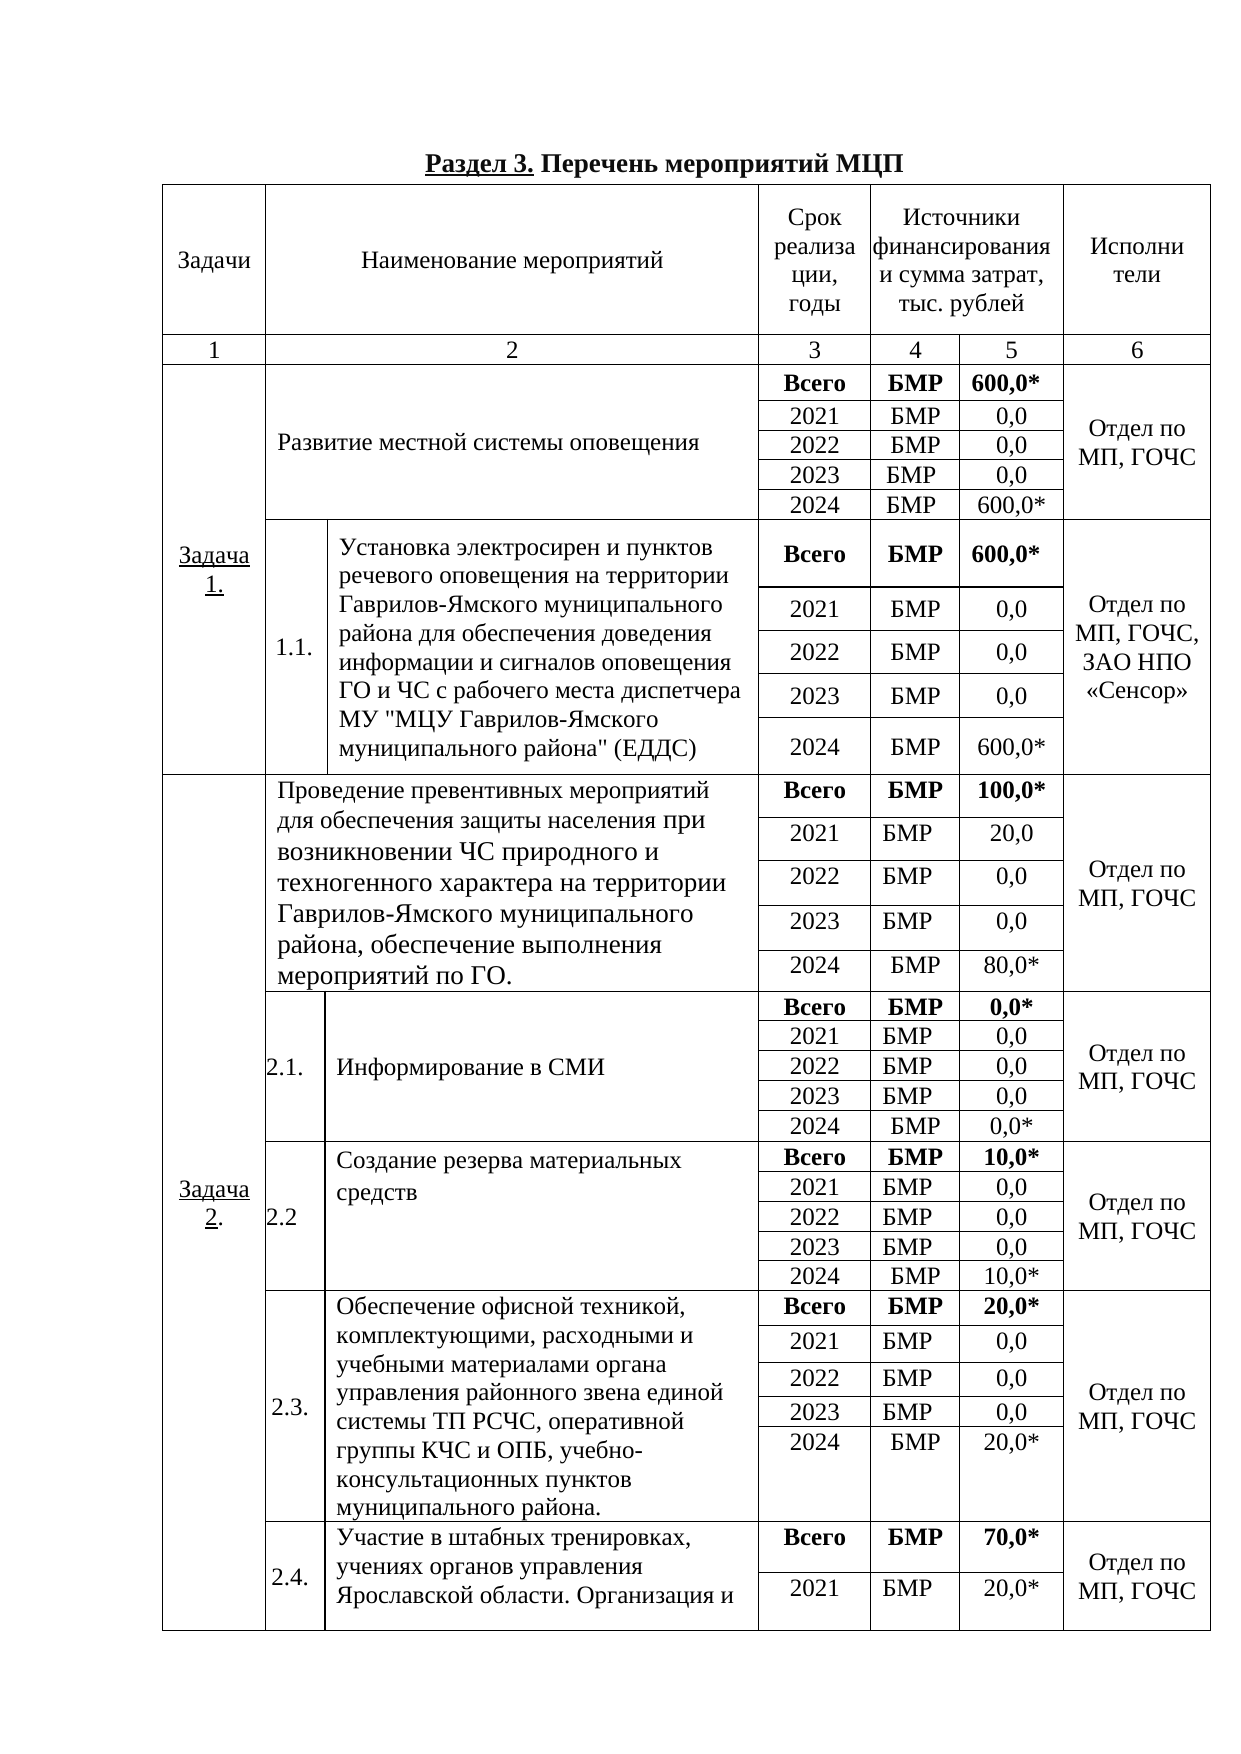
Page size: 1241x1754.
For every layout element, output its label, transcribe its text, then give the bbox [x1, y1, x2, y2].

table_cell 2024 [759, 718, 870, 774]
table_cell БМР [871, 992, 959, 1020]
table_cell Всего [759, 1142, 870, 1171]
table_cell Установка электросирен и пунктов речевого оповещения на территории Гаврилов-Ямского муниципального района для обеспечения доведения информации и сигналов оповещения ГО и ЧС с рабочего места диспетчера МУ "МЦУ Гаврилов-Ямского муниципального района" (ЕДДС) [328, 520, 758, 774]
table_cell 2021 [759, 1021, 870, 1050]
table_cell 80,0* [960, 951, 1063, 991]
table_cell 2023 [759, 906, 870, 949]
table_cell Развитие местной системы оповещения [266, 365, 758, 519]
table_cell БМР [871, 1051, 959, 1080]
table_cell 2 [266, 335, 758, 363]
table_cell БМР [871, 861, 959, 905]
table_cell 2021 [759, 1326, 870, 1362]
table_cell БМР [871, 718, 959, 774]
table_cell 4 [871, 335, 959, 363]
table_cell Отдел по МП, ГОЧС [1064, 365, 1210, 519]
table_cell 2022 [759, 431, 870, 459]
table_cell 70,0* [960, 1522, 1063, 1572]
table_cell 0,0 [960, 1232, 1063, 1260]
table_cell 1 [163, 335, 265, 363]
table_cell 2.3. [266, 1291, 324, 1521]
table_cell 0,0 [960, 460, 1063, 489]
table_cell 2021 [759, 818, 870, 860]
table_cell 0,0 [960, 1326, 1063, 1362]
table_cell Отдел по МП, ГОЧС [1064, 775, 1210, 991]
table_cell Задача 2. [163, 775, 265, 1630]
table_cell Всего [759, 520, 870, 586]
table_cell БМР [871, 1363, 959, 1396]
table_cell 0,0 [960, 1397, 1063, 1426]
table_cell Всего [759, 1291, 870, 1325]
table_cell БМР [871, 1111, 959, 1141]
table_cell БМР [871, 460, 959, 489]
table_header Исполни тели [1064, 185, 1210, 334]
table_cell 2024 [759, 951, 870, 991]
table_cell БМР [871, 951, 959, 991]
table_cell БМР [871, 1522, 959, 1572]
table_cell Участие в штабных тренировках, учениях органов управления Ярославской области. Организация и проведение штабных тренировок, учений с органами управления районного звена ТП РСЧС по вопросам ГО, предупреждения и ликвидации ЧС природного и техногенного характера [326, 1522, 758, 1630]
table_cell 20,0* [960, 1291, 1063, 1325]
table_cell 0,0 [960, 588, 1063, 630]
table_cell 0,0 [960, 1051, 1063, 1080]
table_cell 0,0 [960, 861, 1063, 905]
table_cell Отдел по МП, ГОЧС [1064, 1522, 1210, 1630]
table_header Задачи [163, 185, 265, 334]
table_cell 2023 [759, 1232, 870, 1260]
table_cell 2024 [759, 490, 870, 519]
table_cell 20,0 [960, 818, 1063, 860]
table_cell БМР [871, 906, 959, 949]
table_cell 600,0* [960, 365, 1063, 400]
table_cell БМР [871, 674, 959, 717]
table_cell 3 [759, 335, 870, 363]
table_cell 2024 [759, 1261, 870, 1290]
table_cell 0,0* [960, 1111, 1063, 1141]
table_cell 2.4. [266, 1522, 324, 1630]
table_cell БМР [871, 1261, 959, 1290]
table_cell 0,0 [960, 401, 1063, 429]
table_cell 20,0* [960, 1427, 1063, 1521]
table_cell БМР [871, 1142, 959, 1171]
table_cell Отдел по МП, ГОЧС [1064, 992, 1210, 1141]
table_cell Отдел по МП, ГОЧС, ЗАО НПО «Сенсор» [1064, 520, 1210, 774]
table_cell 0,0 [960, 1081, 1063, 1110]
table_cell 600,0* [960, 520, 1063, 586]
table_cell Обеспечение офисной техникой, комплектующими, расходными и учебными материалами органа управления районного звена единой системы ТП РСЧС, оперативной группы КЧС и ОПБ, учебно-консультационных пунктов муниципального района. [326, 1291, 758, 1521]
table_cell 2022 [759, 1202, 870, 1231]
table_cell 10,0* [960, 1261, 1063, 1290]
table_cell 0,0 [960, 631, 1063, 672]
table_cell 10,0* [960, 1142, 1063, 1171]
table_cell 2021 [759, 588, 870, 630]
table_cell БМР [871, 1397, 959, 1426]
table_cell БМР [871, 1081, 959, 1110]
table_cell 2023 [759, 460, 870, 489]
table_cell 2021 [759, 401, 870, 429]
table_cell 5 [960, 335, 1063, 363]
table_cell 0,0 [960, 1363, 1063, 1396]
table_cell БМР [871, 588, 959, 630]
table_cell 2.2 [266, 1142, 324, 1290]
table_cell 2024 [759, 1111, 870, 1141]
table_cell Проведение превентивных мероприятий для обеспечения защиты населения при возникновении ЧС природного и техногенного характера на территории Гаврилов-Ямского муниципального района, обеспечение выполнения мероприятий по ГО. [266, 775, 758, 991]
table_cell 2023 [759, 674, 870, 717]
table_cell Задача 1. [163, 365, 265, 774]
table_cell Отдел по МП, ГОЧС [1064, 1291, 1210, 1521]
table_cell БМР [871, 818, 959, 860]
table_cell 2022 [759, 861, 870, 905]
table_cell 0,0 [960, 1172, 1063, 1201]
table_cell 2.1. [266, 992, 324, 1141]
table_cell 0,0 [960, 674, 1063, 717]
table_cell Всего [759, 992, 870, 1020]
table_cell БМР [871, 1202, 959, 1231]
table_cell Отдел по МП, ГОЧС [1064, 1142, 1210, 1290]
table_cell 6 [1064, 335, 1210, 363]
table_cell БМР [871, 490, 959, 519]
table_cell 20,0* [960, 1573, 1063, 1630]
table_header Источники финансирования и сумма затрат, тыс. рублей [871, 185, 1063, 334]
table_cell 2023 [759, 1397, 870, 1426]
table_cell БМР [871, 1172, 959, 1201]
table_cell 600,0* [960, 718, 1063, 774]
table_cell БМР [871, 1021, 959, 1050]
table_cell БМР [871, 365, 959, 400]
table_cell БМР [871, 1326, 959, 1362]
table_cell БМР [871, 401, 959, 429]
table_header Наименование мероприятий [266, 185, 758, 334]
table_cell 600,0* [960, 490, 1063, 519]
table_cell 2022 [759, 1363, 870, 1396]
table_cell 2022 [759, 1051, 870, 1080]
table_cell Информирование в СМИ [326, 992, 758, 1141]
table_cell 0,0* [960, 992, 1063, 1020]
table_cell 0,0 [960, 431, 1063, 459]
table_cell Создание резерва материальных средств [326, 1142, 758, 1290]
table_cell БМР [871, 1427, 959, 1521]
table_cell 2021 [759, 1573, 870, 1630]
table_cell БМР [871, 631, 959, 672]
table_cell Всего [759, 1522, 870, 1572]
table_cell БМР [871, 1573, 959, 1630]
table_cell 0,0 [960, 1202, 1063, 1231]
table_cell БМР [871, 520, 959, 586]
table_cell 2023 [759, 1081, 870, 1110]
table_cell БМР [871, 1232, 959, 1260]
table_header Срок реализации, годы [759, 185, 870, 334]
table_cell 0,0 [960, 906, 1063, 949]
table_cell Всего [759, 365, 870, 400]
table_cell БМР [871, 431, 959, 459]
text Раздел 3. Перечень мероприятий МЦП [177, 147, 1152, 178]
table_cell 0,0 [960, 1021, 1063, 1050]
table_cell БМР [871, 775, 959, 817]
table_cell 2022 [759, 631, 870, 672]
table_cell 2024 [759, 1427, 870, 1521]
table_cell Всего [759, 775, 870, 817]
table_cell БМР [871, 1291, 959, 1325]
table_cell 2021 [759, 1172, 870, 1201]
table_cell 100,0* [960, 775, 1063, 817]
table_cell 1.1. [266, 520, 327, 774]
